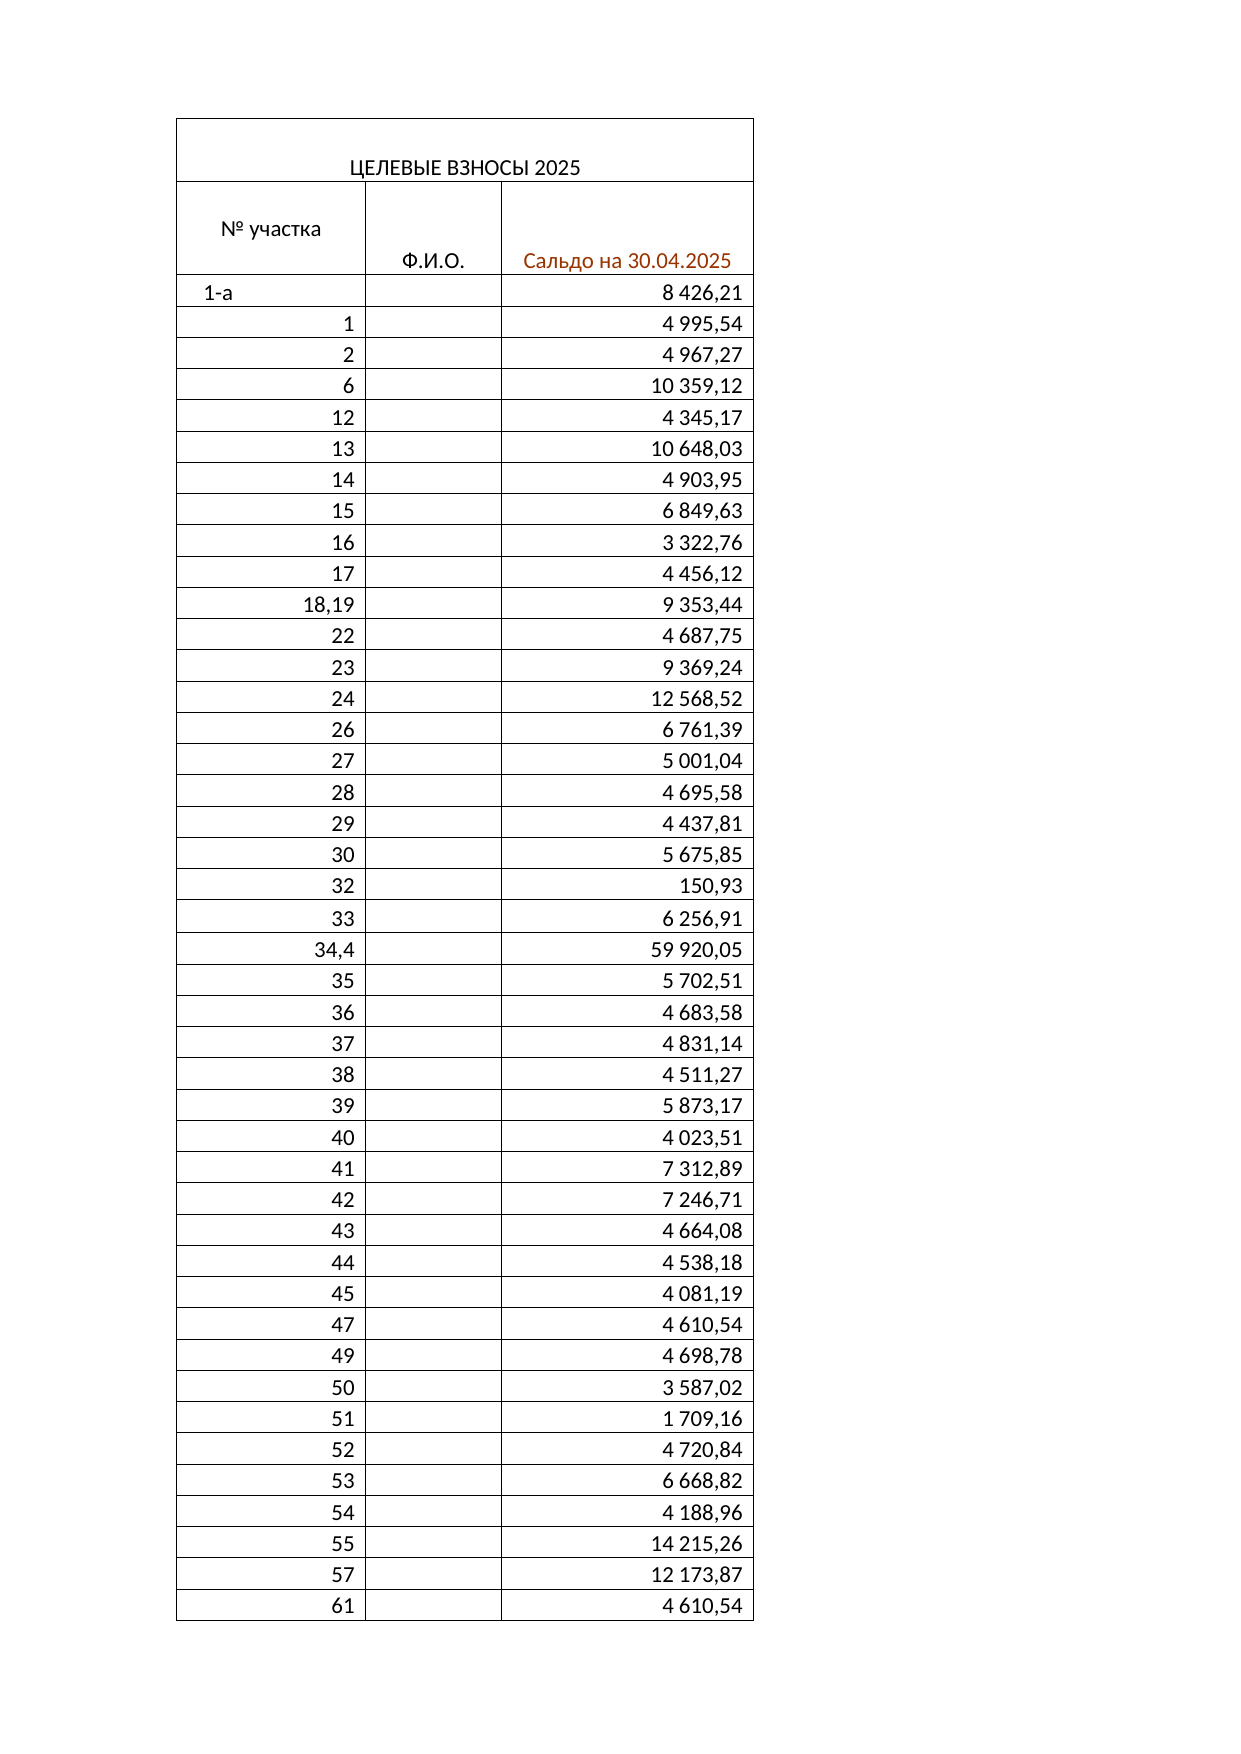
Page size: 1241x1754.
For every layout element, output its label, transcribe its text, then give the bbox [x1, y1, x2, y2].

table_cell 9 353,44 [502, 588, 753, 618]
table_cell [366, 1590, 501, 1620]
table_cell 4 188,96 [502, 1496, 753, 1526]
table_cell 2 [177, 338, 365, 368]
table_cell 61 [177, 1590, 365, 1620]
table_cell [366, 807, 501, 837]
table_cell [366, 1246, 501, 1276]
table_cell [366, 744, 501, 774]
table_cell 54 [177, 1496, 365, 1526]
table_cell [366, 1277, 501, 1307]
table_cell [366, 494, 501, 524]
table_cell [366, 1215, 501, 1245]
table_cell [366, 838, 501, 868]
table_cell 47 [177, 1308, 365, 1338]
table_cell 3 322,76 [502, 525, 753, 556]
table_cell 4 345,17 [502, 400, 753, 431]
table_cell 12 568,52 [502, 682, 753, 712]
table_cell 5 702,51 [502, 965, 753, 995]
table_cell [366, 682, 501, 712]
table_cell 22 [177, 619, 365, 649]
table_cell 57 [177, 1558, 365, 1588]
table_cell [366, 463, 501, 493]
table_cell 14 [177, 463, 365, 493]
table_cell 8 426,21 [502, 275, 753, 306]
table_cell 7 246,71 [502, 1183, 753, 1213]
table_cell 12 [177, 400, 365, 431]
table_cell 13 [177, 432, 365, 462]
table_cell [366, 307, 501, 337]
table_cell [366, 1527, 501, 1557]
table_cell 4 695,58 [502, 775, 753, 806]
table_cell 4 456,12 [502, 557, 753, 587]
table_cell 4 437,81 [502, 807, 753, 837]
table_cell 49 [177, 1340, 365, 1370]
table_cell 1 709,16 [502, 1402, 753, 1432]
table_cell 4 664,08 [502, 1215, 753, 1245]
table_cell [366, 1402, 501, 1432]
table_cell 29 [177, 807, 365, 837]
table_cell [366, 338, 501, 368]
table_cell 7 312,89 [502, 1152, 753, 1182]
table_cell 4 610,54 [502, 1308, 753, 1338]
table_cell [366, 1090, 501, 1120]
table_cell [366, 1308, 501, 1338]
table_cell 4 687,75 [502, 619, 753, 649]
table_cell [366, 1371, 501, 1401]
table_cell 30 [177, 838, 365, 868]
table_cell 1-а [177, 275, 365, 306]
table_cell 14 215,26 [502, 1527, 753, 1557]
table_cell [366, 1340, 501, 1370]
table_cell 6 761,39 [502, 713, 753, 743]
table_cell 18,19 [177, 588, 365, 618]
table_cell [366, 557, 501, 587]
table_cell 44 [177, 1246, 365, 1276]
table_cell 4 698,78 [502, 1340, 753, 1370]
table_cell [366, 619, 501, 649]
table_cell 50 [177, 1371, 365, 1401]
table_cell 4 081,19 [502, 1277, 753, 1307]
table_cell Сальдо на 30.04.2025 [502, 182, 753, 274]
table_cell 28 [177, 775, 365, 806]
table_cell [366, 1465, 501, 1495]
table_cell 33 [177, 900, 365, 932]
table_header ЦЕЛЕВЫЕ ВЗНОСЫ 2025 [177, 119, 753, 181]
table_cell [366, 275, 501, 306]
table_cell 4 610,54 [502, 1590, 753, 1620]
table_cell 26 [177, 713, 365, 743]
table_cell 10 359,12 [502, 369, 753, 399]
table_cell 12 173,87 [502, 1558, 753, 1588]
table_cell [366, 650, 501, 681]
table_cell 5 675,85 [502, 838, 753, 868]
table_cell 4 995,54 [502, 307, 753, 337]
table_cell 41 [177, 1152, 365, 1182]
table_cell [366, 432, 501, 462]
table_cell 51 [177, 1402, 365, 1432]
table_cell 6 668,82 [502, 1465, 753, 1495]
table_cell 4 511,27 [502, 1058, 753, 1088]
table_cell [366, 775, 501, 806]
table_cell [366, 965, 501, 995]
table_cell 37 [177, 1027, 365, 1057]
table_cell 150,93 [502, 869, 753, 899]
table_cell 55 [177, 1527, 365, 1557]
table_cell [366, 869, 501, 899]
table_cell 34,4 [177, 933, 365, 963]
table_cell 10 648,03 [502, 432, 753, 462]
table_cell [366, 369, 501, 399]
table_cell 40 [177, 1121, 365, 1151]
table_cell 43 [177, 1215, 365, 1245]
table_cell 3 587,02 [502, 1371, 753, 1401]
table_cell 39 [177, 1090, 365, 1120]
table_cell № участка [177, 182, 365, 274]
table_cell 4 967,27 [502, 338, 753, 368]
table_cell [366, 1121, 501, 1151]
table_cell [366, 525, 501, 556]
table_cell 6 256,91 [502, 900, 753, 932]
table_cell 53 [177, 1465, 365, 1495]
table_cell [366, 588, 501, 618]
table_cell 4 023,51 [502, 1121, 753, 1151]
table_cell 16 [177, 525, 365, 556]
table_cell 23 [177, 650, 365, 681]
table_cell 4 831,14 [502, 1027, 753, 1057]
table_cell 59 920,05 [502, 933, 753, 963]
table_cell 6 849,63 [502, 494, 753, 524]
table_cell 4 720,84 [502, 1433, 753, 1463]
table_cell Ф.И.О. [366, 182, 501, 274]
table_cell 4 903,95 [502, 463, 753, 493]
table_cell 9 369,24 [502, 650, 753, 681]
table_cell [366, 1558, 501, 1588]
table_cell 5 873,17 [502, 1090, 753, 1120]
table_cell [366, 713, 501, 743]
table_cell 52 [177, 1433, 365, 1463]
table_cell 45 [177, 1277, 365, 1307]
table_cell [366, 996, 501, 1026]
table_cell [366, 1496, 501, 1526]
table_cell 4 683,58 [502, 996, 753, 1026]
table_cell 36 [177, 996, 365, 1026]
table_cell 4 538,18 [502, 1246, 753, 1276]
table_cell 24 [177, 682, 365, 712]
table_cell [366, 1152, 501, 1182]
table_cell 32 [177, 869, 365, 899]
table_cell 38 [177, 1058, 365, 1088]
table_cell [366, 1058, 501, 1088]
table_cell [366, 400, 501, 431]
table_cell [366, 900, 501, 932]
table_cell 35 [177, 965, 365, 995]
table_cell 1 [177, 307, 365, 337]
table_cell [366, 1027, 501, 1057]
table_cell [366, 933, 501, 963]
table_cell 6 [177, 369, 365, 399]
table_cell 17 [177, 557, 365, 587]
table_cell [366, 1433, 501, 1463]
table_cell 27 [177, 744, 365, 774]
table_cell 42 [177, 1183, 365, 1213]
table_cell [366, 1183, 501, 1213]
table_cell 5 001,04 [502, 744, 753, 774]
table_cell 15 [177, 494, 365, 524]
